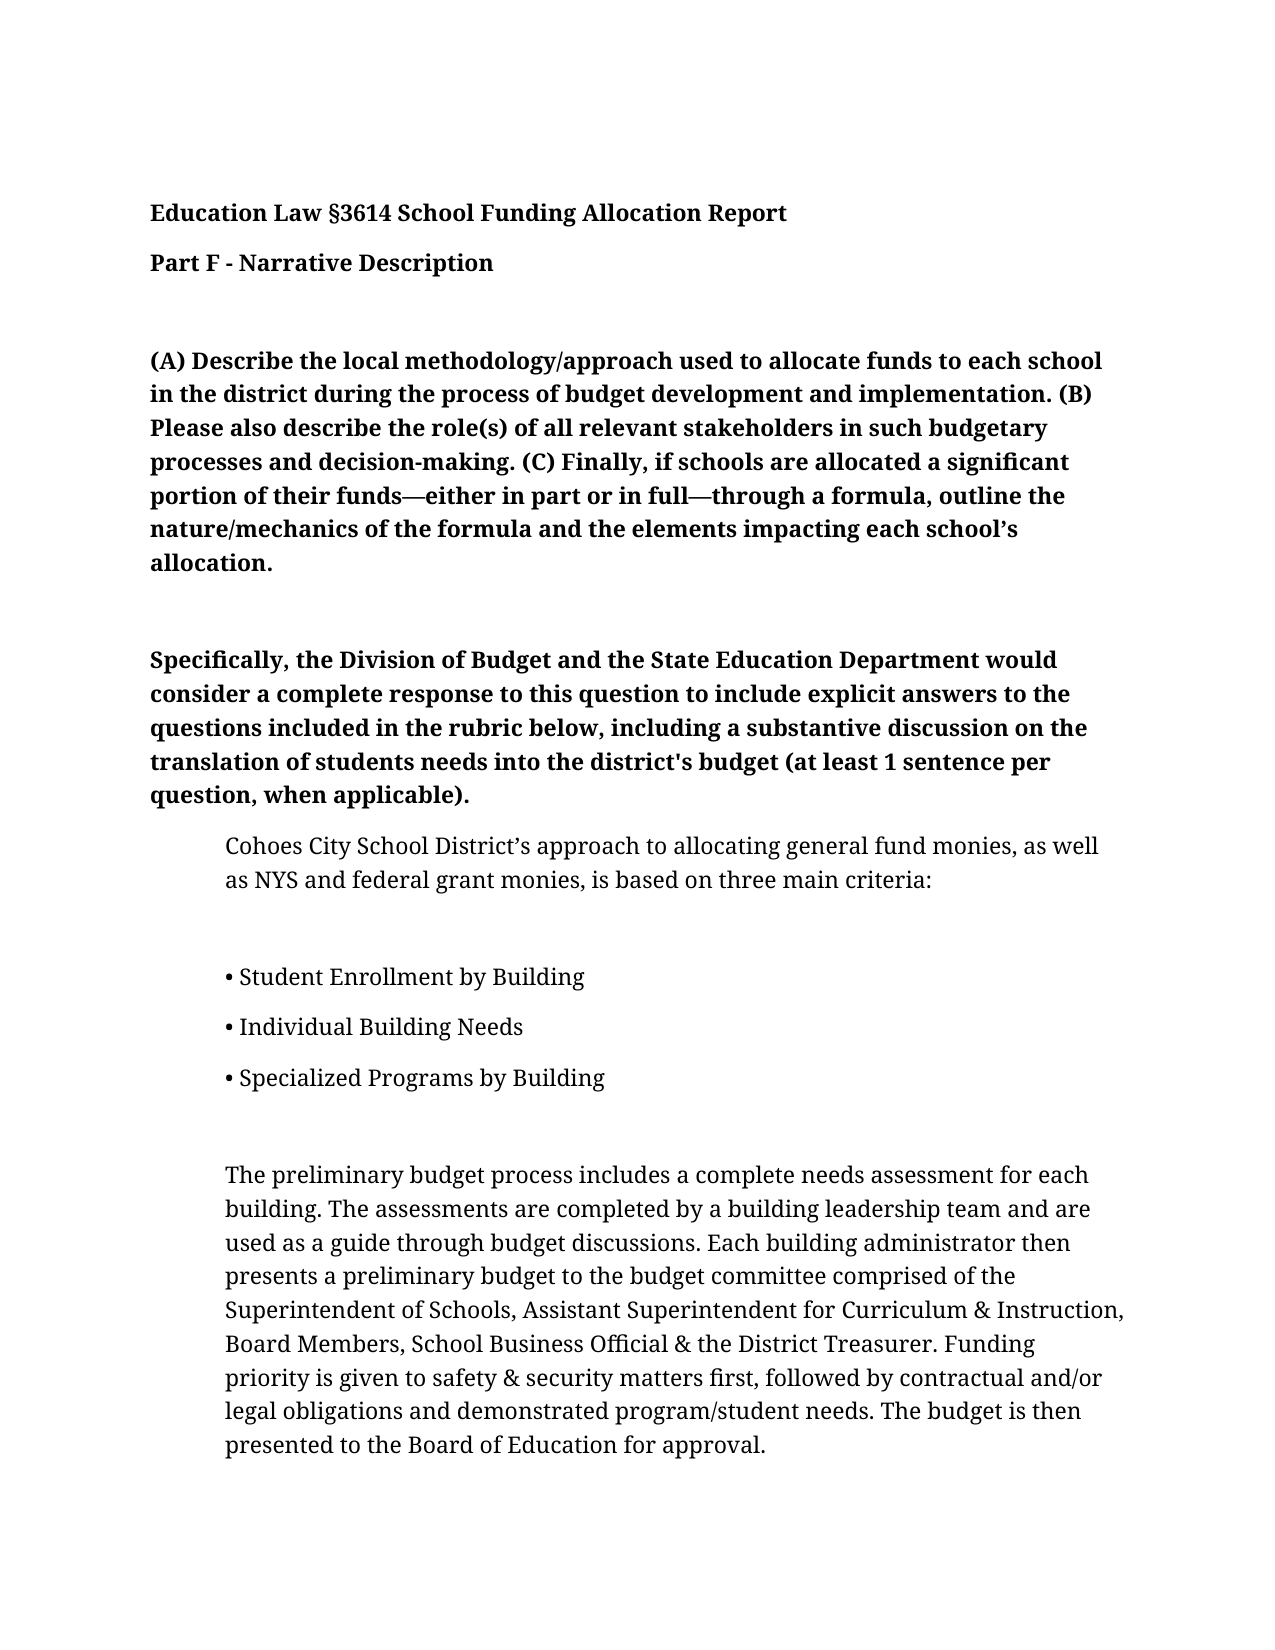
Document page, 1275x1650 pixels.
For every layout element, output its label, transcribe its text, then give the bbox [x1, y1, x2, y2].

text Specifically, the Division of Budget and the State Education Department would consider a complete response to this question to include explicit answers to the questions included in the rubric below, including a substantive discussion on the translation of students needs into the district's budget (at least 1 sentence per question, when applicable). [150, 644, 1125, 811]
text • Student Enrollment by Building [225, 961, 1125, 992]
list (A) Describe the local methodology/approach used to allocate funds to each school in the district during the process of budget development and implementation. (B) Please also describe the role(s) of all relevant stakeholders in such budgetary processes and decision-making. (C) Finally, if schools are allocated a significant portion of their funds—either in part or in full—through a formula, outline the nature/mechanics of the formula and the elements impacting each school’s allocation. [150, 344, 1125, 578]
text Education Law §3614 School Funding Allocation Report [150, 197, 1125, 228]
text The preliminary budget process includes a complete needs assessment for each building. The assessments are completed by a building leadership team and are used as a guide through budget discussions. Each building administrator then presents a preliminary budget to the budget committee comprised of the Superintendent of Schools, Assistant Superintendent for Curriculum & Instruction, Board Members, School Business Official & the District Treasurer. Funding priority is given to safety & security matters first, followed by contractual and/or legal obligations and demonstrated program/student needs. The budget is then presented to the Board of Education for approval. [225, 1159, 1125, 1460]
text Part F - Narrative Description [150, 247, 1125, 278]
text Cohoes City School District’s approach to allocating general fund monies, as well as NYS and federal grant monies, is based on three main criteria: [225, 830, 1125, 895]
text • Individual Building Needs [225, 1011, 1125, 1042]
text • Specialized Programs by Building [225, 1062, 1125, 1093]
